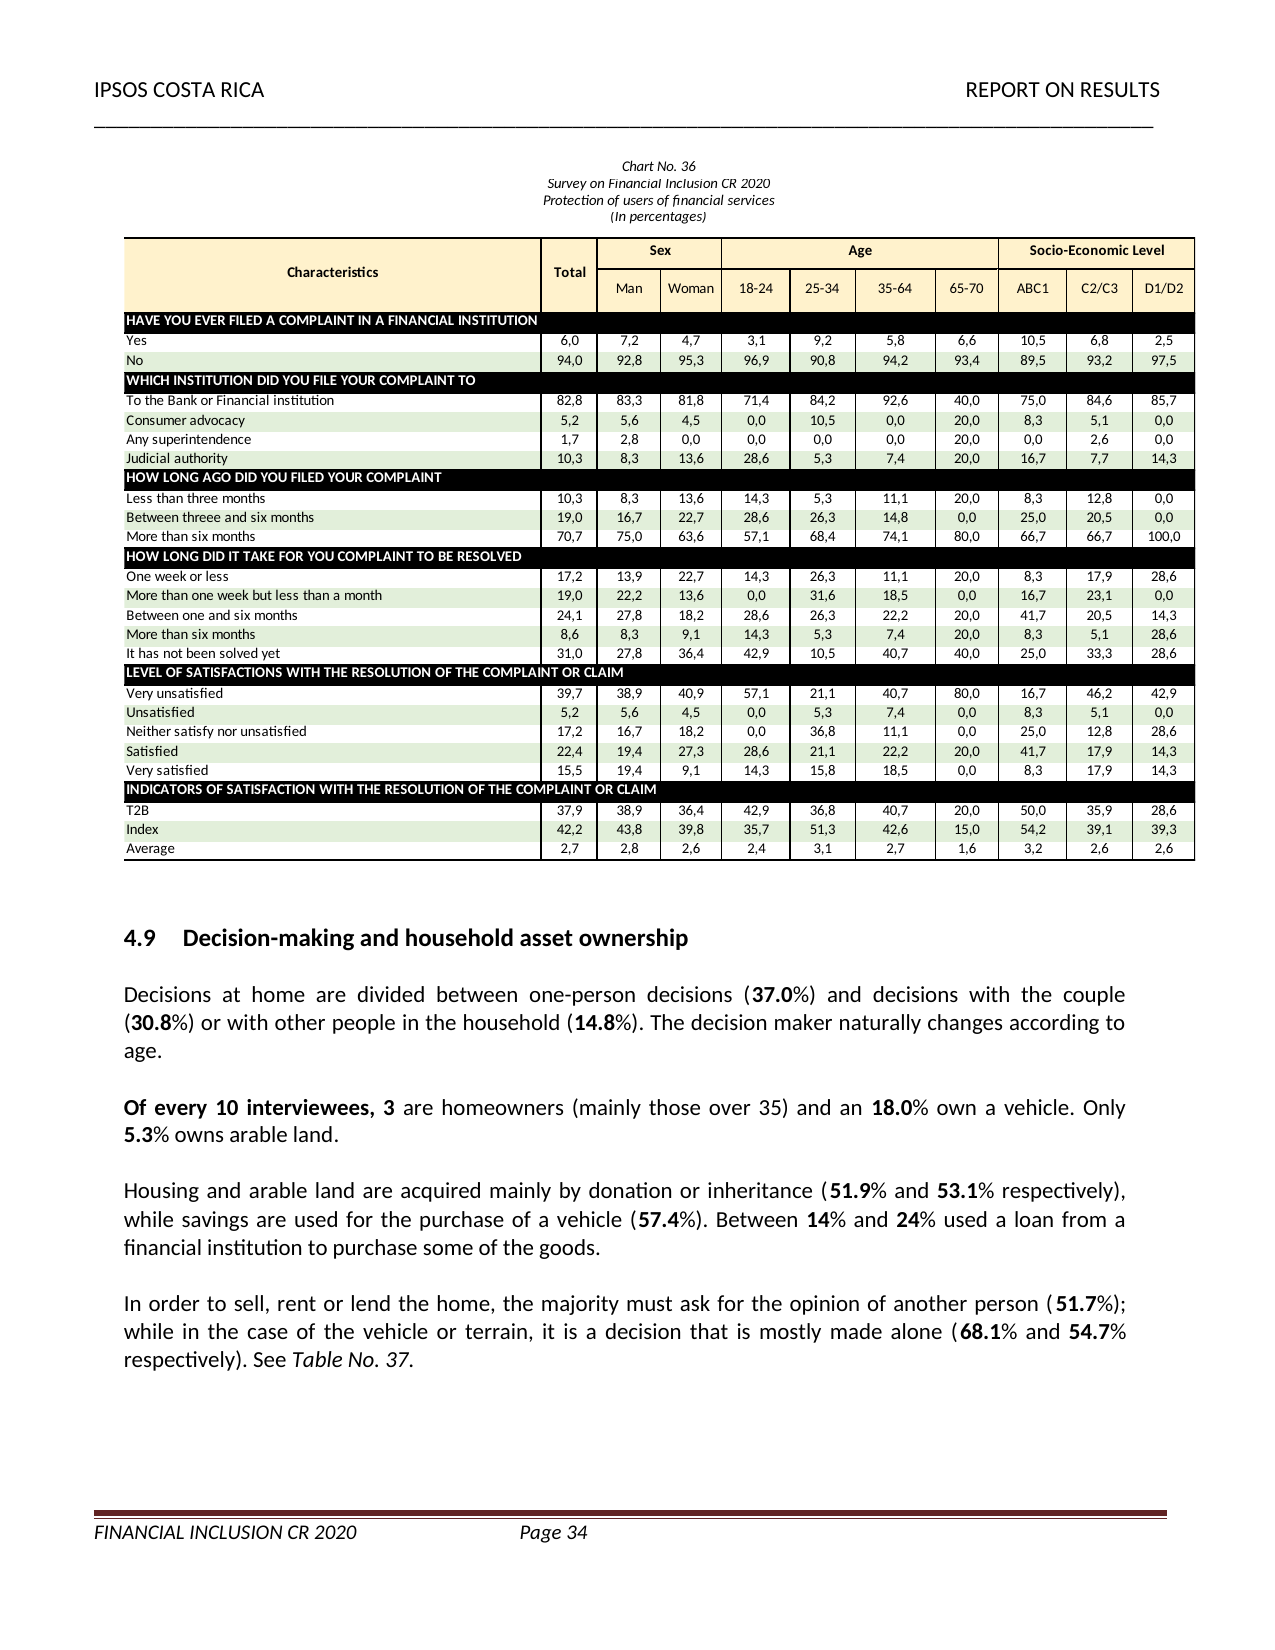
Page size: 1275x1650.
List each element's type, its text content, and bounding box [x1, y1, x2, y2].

text Decisions at home are divided between one-person decisions (37.0%) and decisions with the couple (30.8%) or with other people in the household (14.8%). The decision maker naturally changes according to age. [123, 981, 1126, 1064]
text Of every 10 interviewees, 3 are homeowners (mainly those over 35) and an 18.0% own a vehicle. Only 5.3% owns arable land. [123, 1093, 1126, 1149]
text 4.9 Decision-making and household asset ownership [123, 922, 1126, 952]
text Housing and arable land are acquired mainly by donation or inheritance (51.9% and 53.1% respectively), while savings are used for the purchase of a vehicle (57.4%). Between 14% and 24% used a loan from a financial institution to purchase some of the goods. [123, 1177, 1126, 1261]
text In order to sell, rent or lend the home, the majority must ask for the opinion of another person (51.7%); while in the case of the vehicle or terrain, it is a decision that is mostly made alone (68.1% and 54.7% respectively). See Table No. 37. [123, 1289, 1126, 1373]
